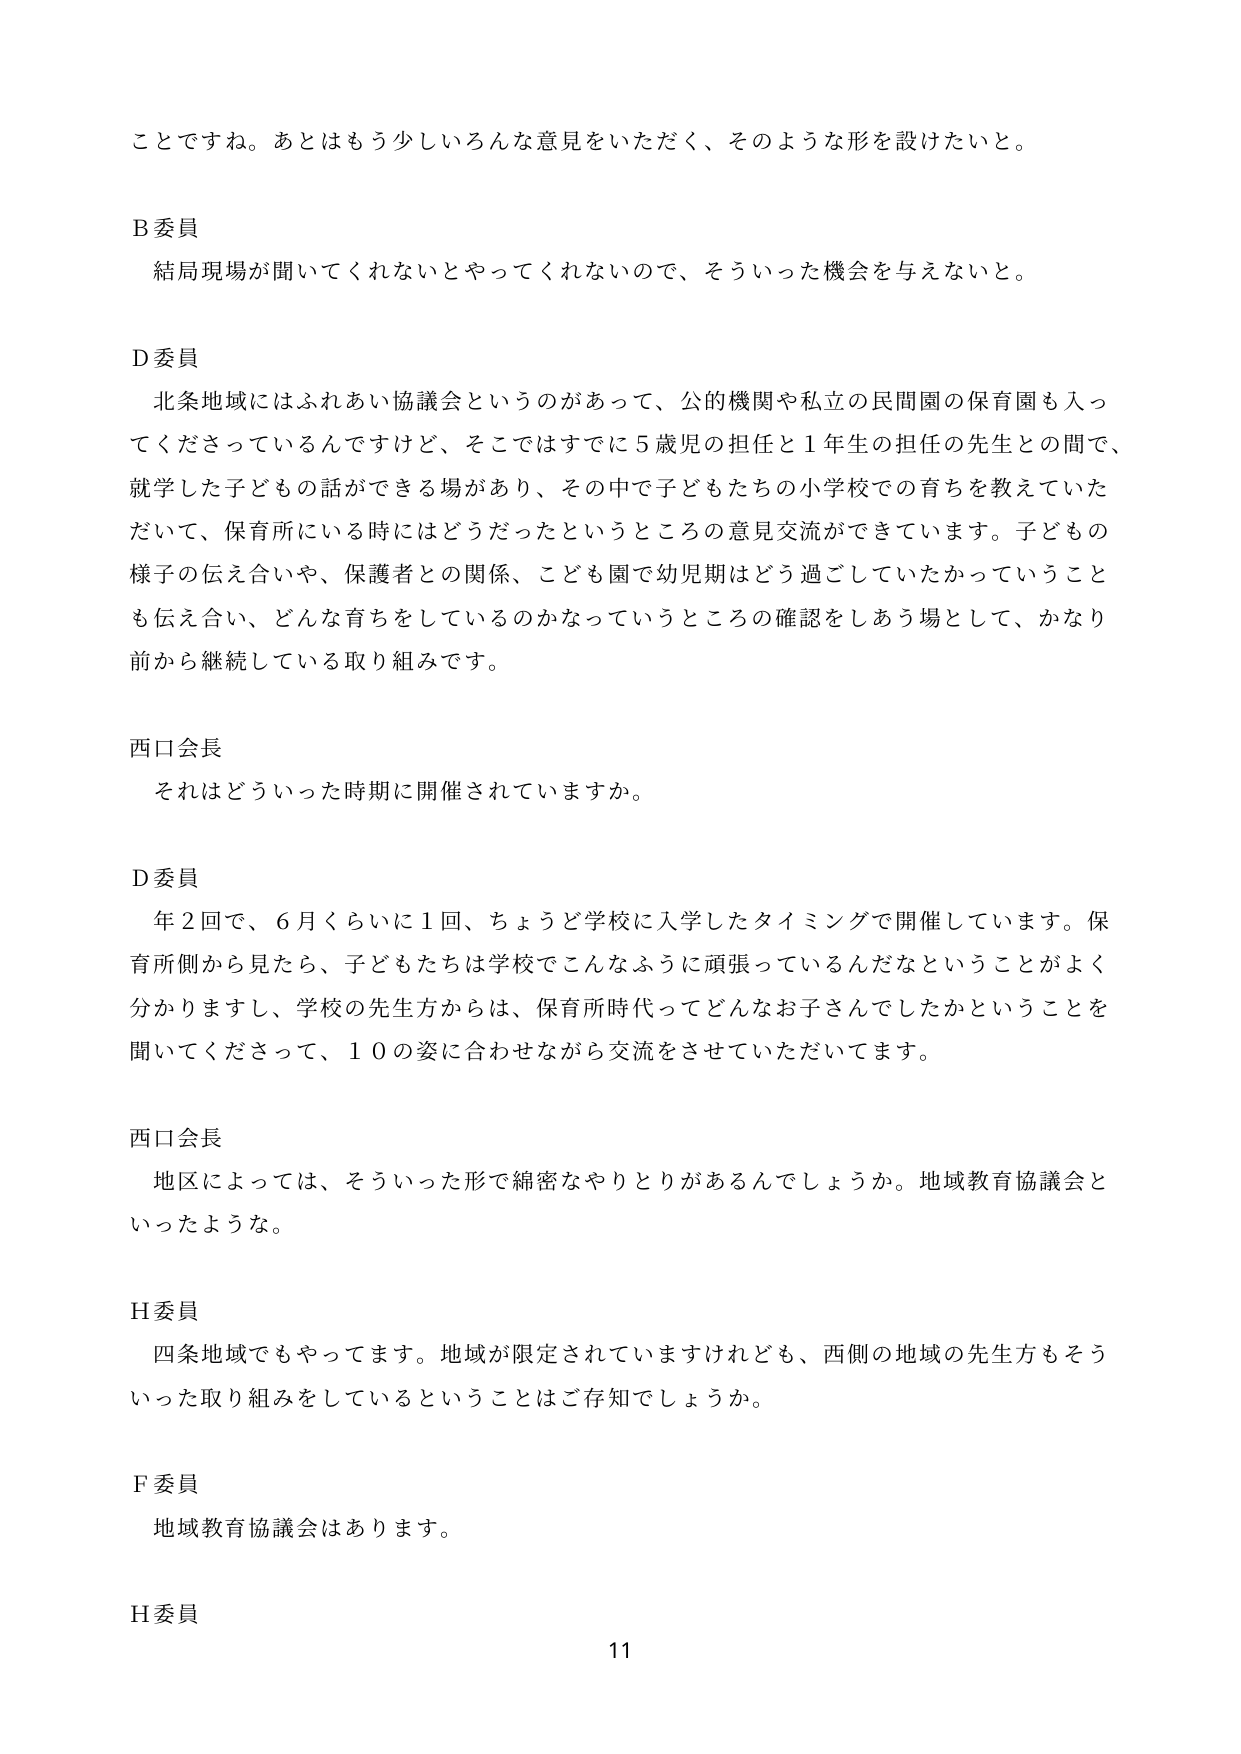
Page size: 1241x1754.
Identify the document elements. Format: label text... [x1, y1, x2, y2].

text 北条地域にはふれあい協議会というのがあって、公的機関や私立の民間園の保育園も入ってくださっているんですけど、そこではすでに５歳児の担任と１年生の担任の先生との間で、就学した子どもの話ができる場があり、その中で子どもたちの小学校での育ちを教えていただいて、保育所にいる時にはどうだったというところの意見交流ができています。子どもの様子の伝え合いや、保護者との関係、こども園で幼児期はどう過ごしていたかっていうことも伝え合い、どんな育ちをしているのかなっていうところの確認をしあう場として、かなり前から継続している取り組みです。 [129, 378, 1111, 682]
text Ｄ委員 [129, 335, 1111, 378]
text 西口会長 [129, 1115, 1111, 1158]
text 年２回で、６月くらいに１回、ちょうど学校に入学したタイミングで開催しています。保育所側から見たら、子どもたちは学校でこんなふうに頑張っているんだなということがよく分かりますし、学校の先生方からは、保育所時代ってどんなお子さんでしたかということを聞いてくださって、１０の姿に合わせながら交流をさせていただいてます。 [129, 898, 1111, 1072]
text それはどういった時期に開催されていますか。 [129, 768, 1111, 812]
text Ｈ委員 [129, 1592, 1111, 1635]
text 地区によっては、そういった形で綿密なやりとりがあるんでしょうか。地域教育協議会といったような。 [129, 1158, 1111, 1245]
text Ｄ委員 [129, 855, 1111, 898]
text 地域教育協議会はあります。 [129, 1505, 1111, 1548]
text 四条地域でもやってます。地域が限定されていますけれども、西側の地域の先生方もそういった取り組みをしているということはご存知でしょうか。 [129, 1332, 1111, 1418]
text 結局現場が聞いてくれないとやってくれないので、そういった機会を与えないと。 [129, 248, 1111, 292]
text Ｈ委員 [129, 1288, 1111, 1332]
text Ｆ委員 [129, 1462, 1111, 1505]
text Ｂ委員 [129, 205, 1111, 248]
text 西口会長 [129, 725, 1111, 768]
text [129, 118, 1111, 162]
